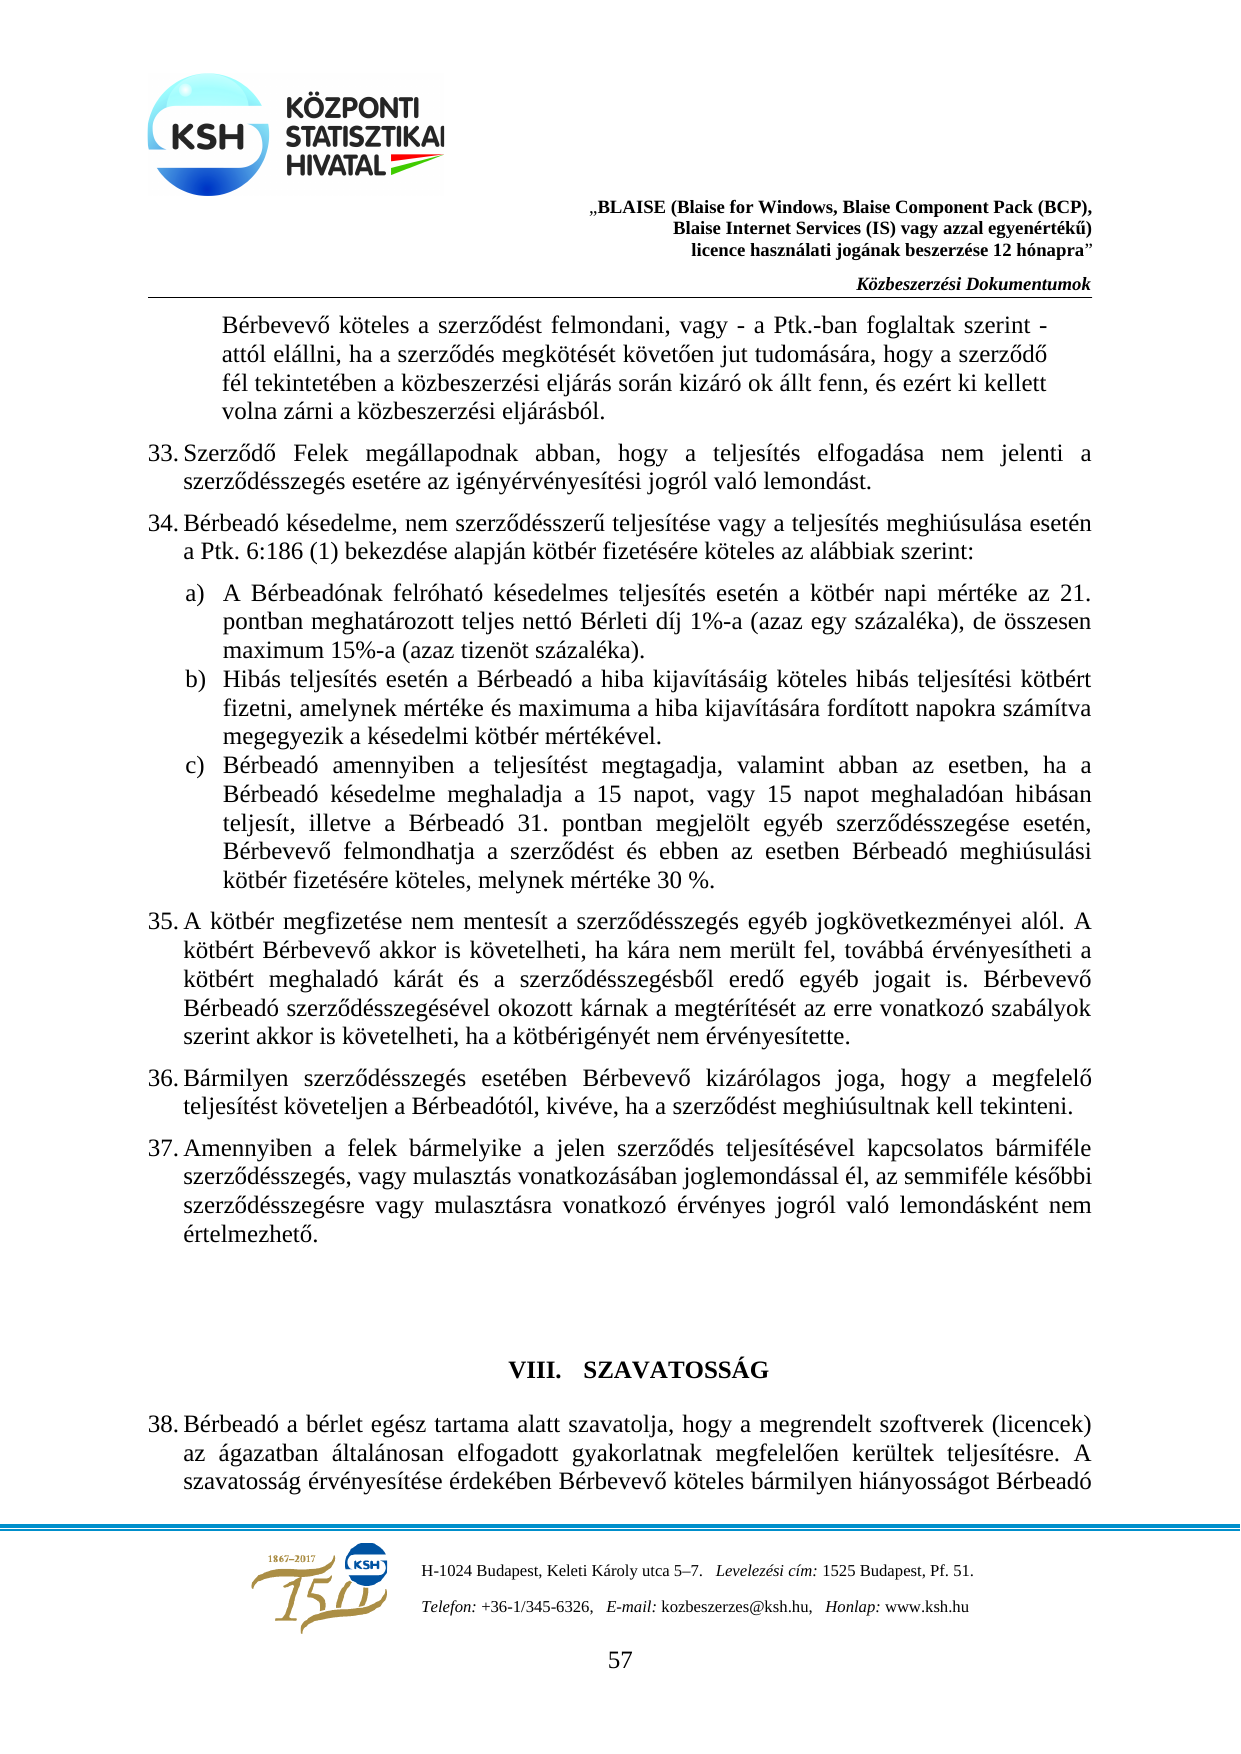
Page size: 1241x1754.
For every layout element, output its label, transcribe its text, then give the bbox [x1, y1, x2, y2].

list szavatosság [185, 1355, 1092, 1384]
list A kötbér megfizetése nem mentesít a szerződésszegés egyéb jogkövetkezményei alól. A kötbért Bérbevevő akkor is követelheti, ha kára nem merült fel, továbbá érvényesítheti a kötbért meghaladó kárát és a szerződésszegésből eredő egyéb jogait is. Bérbevevő Bérbeadó szerződésszegésével okozott kárnak a megtérítését az erre vonatkozó szabályok szerint akkor is követelheti, ha a kötbérigényét nem érvényesítette. [148, 906, 1092, 1050]
list Bérbeadó amennyiben a teljesítést megtagadja, valamint abban az esetben, ha a Bérbeadó késedelme meghaladja a 15 napot, vagy 15 napot meghaladóan hibásan teljesít, illetve a Bérbeadó 31. pontban megjelölt egyéb szerződésszegése esetén, Bérbevevő felmondhatja a szerződést és ebben az esetben Bérbeadó meghiúsulási kötbér fizetésére köteles, melynek mértéke 30 %. [185, 750, 1092, 894]
list Szerződő Felek megállapodnak abban, hogy a teljesítés elfogadása nem jelenti a szerződésszegés esetére az igényérvényesítési jogról való lemondást. [148, 438, 1092, 495]
picture [251, 1543, 388, 1634]
picture [147, 73, 445, 196]
list A Bérbeadónak felróható késedelmes teljesítés esetén a kötbér napi mértéke az 21. pontban meghatározott teljes nettó Bérleti díj 1%-a (azaz egy százaléka), de összesen maximum 15%-a (azaz tizenöt százaléka). [185, 578, 1092, 664]
list Bérbeadó késedelme, nem szerződésszerű teljesítése vagy a teljesítés meghiúsulása esetén a Ptk. 6:186 (1) bekezdése alapján kötbér fizetésére köteles az alábbiak szerint: [148, 508, 1092, 565]
list Hibás teljesítés esetén a Bérbeadó a hiba kijavításáig köteles hibás teljesítési kötbért fizetni, amelynek mértéke és maximuma a hiba kijavítására fordított napokra számítva megegyezik a késedelmi kötbér mértékével. [185, 664, 1092, 750]
text Bérbevevő köteles a szerződést felmondani, vagy - a Ptk.-ban foglaltak szerint - attól elállni, ha a szerződés megkötését követően jut tudomására, hogy a szerződő fél tekintetében a közbeszerzési eljárás során kizáró ok állt fenn, és ezért ki kellett volna zárni a közbeszerzési eljárásból. [222, 310, 1048, 425]
list Bármilyen szerződésszegés esetében Bérbevevő kizárólagos joga, hogy a megfelelő teljesítést követeljen a Bérbeadótól, kivéve, ha a szerződést meghiúsultnak kell tekinteni. [148, 1063, 1092, 1120]
list Amennyiben a felek bármelyike a jelen szerződés teljesítésével kapcsolatos bármiféle szerződésszegés, vagy mulasztás vonatkozásában joglemondással él, az semmiféle későbbi szerződésszegésre vagy mulasztásra vonatkozó érvényes jogról való lemondásként nem értelmezhető. [148, 1133, 1092, 1248]
